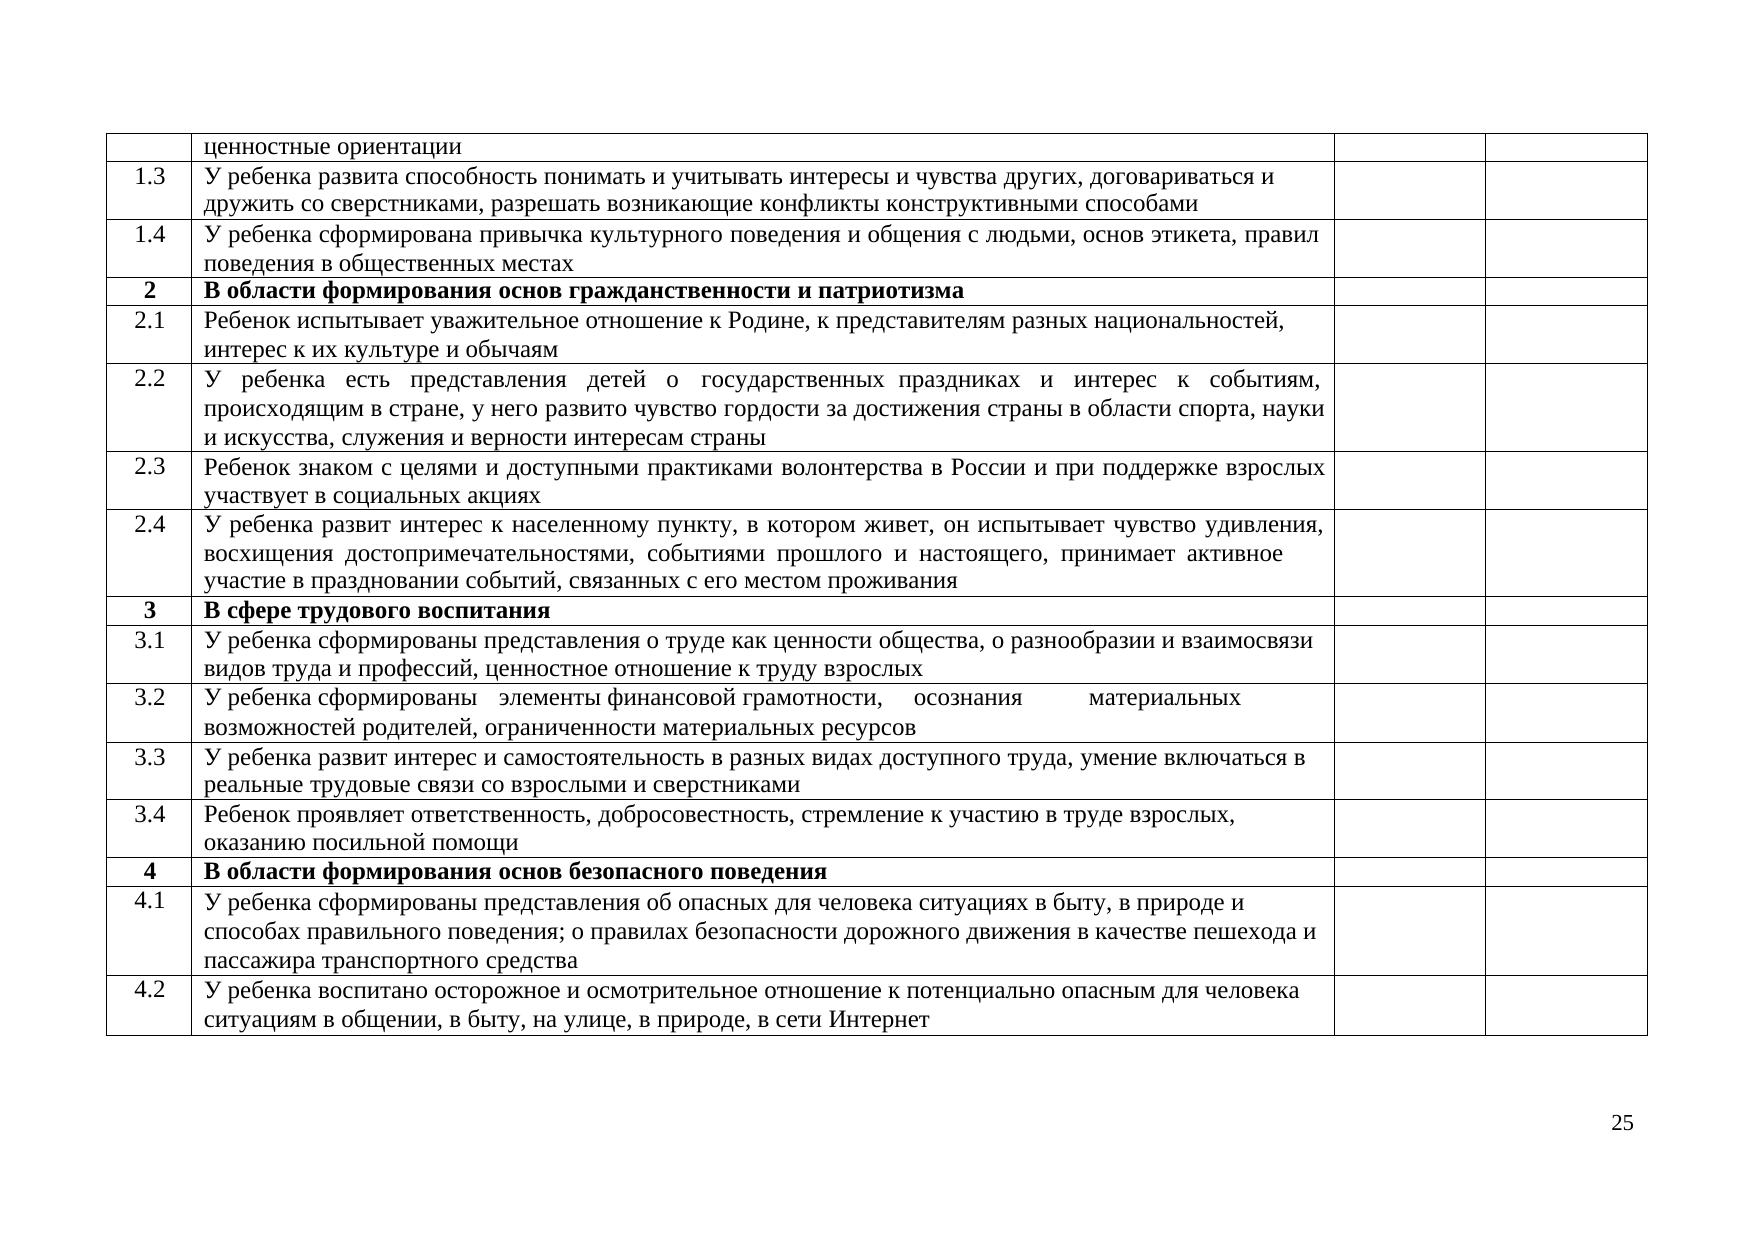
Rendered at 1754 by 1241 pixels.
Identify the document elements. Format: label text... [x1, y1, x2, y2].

table_cell [1486, 800, 1647, 857]
table_cell 2 [107, 278, 191, 305]
table_cell [1335, 452, 1485, 509]
table_header [107, 134, 191, 161]
table_cell [1335, 976, 1485, 1034]
table_cell [1486, 220, 1647, 277]
table_cell Ребенок знаком с целями и доступными практиками волонтерства в России и при поддержке взрослых участвует в социальных акциях [192, 452, 1334, 509]
table_cell 3.3 [107, 743, 191, 799]
table_cell В сфере трудового воспитания [192, 597, 1334, 625]
table_cell 3 [107, 597, 191, 625]
table_cell [1335, 306, 1485, 363]
table_cell У ребенка сформирована привычка культурного поведения и общения с людьми, основ этикета, правил поведения в общественных местах [192, 220, 1334, 277]
table_cell 2.4 [107, 510, 191, 596]
table_cell [1486, 306, 1647, 363]
table_cell [1335, 887, 1485, 974]
table_cell [1486, 976, 1647, 1034]
table_cell [1486, 858, 1647, 886]
table_cell [1486, 887, 1647, 974]
table_cell [1486, 743, 1647, 799]
table_header [1335, 134, 1485, 161]
table_cell 4.1 [107, 887, 191, 974]
table_cell [1486, 684, 1647, 742]
table_cell [1335, 597, 1485, 625]
table_cell [1335, 743, 1485, 799]
table_cell [1335, 364, 1485, 451]
table_header [1486, 134, 1647, 161]
table_cell [1335, 278, 1485, 305]
table_cell 4.2 [107, 976, 191, 1034]
table_cell [1486, 364, 1647, 451]
table_cell У ребенка развит интерес и самостоятельность в разных видах доступного труда, умение включаться в реальные трудовые связи со взрослыми и сверстниками [192, 743, 1334, 799]
table_cell [1335, 162, 1485, 218]
table_cell 2.2 [107, 364, 191, 451]
table_cell [1486, 597, 1647, 625]
table_cell 3.4 [107, 800, 191, 857]
table_cell 2.3 [107, 452, 191, 509]
table_cell [1335, 220, 1485, 277]
table_cell У ребенка развит интерес к населенному пункту, в котором живет, он испытывает чувство удивления, восхищения достопримечательностями, событиями прошлого и настоящего, принимает активное участие в праздновании событий, связанных с его местом проживания [192, 510, 1334, 596]
table_cell 1.4 [107, 220, 191, 277]
table_cell В области формирования основ гражданственности и патриотизма [192, 278, 1334, 305]
table_cell В области формирования основ безопасного поведения [192, 858, 1334, 886]
table_cell [1486, 510, 1647, 596]
table_cell [1486, 626, 1647, 682]
table_cell У ребенка сформированы элементы финансовой грамотности, осознания материальных возможностей родителей, ограниченности материальных ресурсов [192, 684, 1334, 742]
table_cell [1335, 800, 1485, 857]
table_cell У ребенка развита способность понимать и учитывать интересы и чувства других, договариваться и дружить со сверстниками, разрешать возникающие конфликты конструктивными способами [192, 162, 1334, 218]
table_cell 3.1 [107, 626, 191, 682]
table_cell [1486, 162, 1647, 218]
table_cell [1335, 626, 1485, 682]
table_cell 2.1 [107, 306, 191, 363]
table_cell [1486, 452, 1647, 509]
table_cell 4 [107, 858, 191, 886]
table_cell 3.2 [107, 684, 191, 742]
table_cell [1335, 684, 1485, 742]
table_cell [1486, 278, 1647, 305]
table_cell Ребенок проявляет ответственность, добросовестность, стремление к участию в труде взрослых, оказанию посильной помощи [192, 800, 1334, 857]
table_cell У ребенка сформированы представления об опасных для человека ситуациях в быту, в природе и способах правильного поведения; о правилах безопасности дорожного движения в качестве пешехода и пассажира транспортного средства [192, 887, 1334, 974]
table_cell [1335, 510, 1485, 596]
table_cell 1.3 [107, 162, 191, 218]
table_cell У ребенка воспитано осторожное и осмотрительное отношение к потенциально опасным для человека ситуациям в общении, в быту, на улице, в природе, в сети Интернет [192, 976, 1334, 1034]
table_cell У ребенка есть представления детей о государственных праздниках и интерес к событиям, происходящим в стране, у него развито чувство гордости за достижения страны в области спорта, науки и искусства, служения и верности интересам страны [192, 364, 1334, 451]
table_header ценностные ориентации [192, 134, 1334, 161]
table_cell [1335, 858, 1485, 886]
table_cell У ребенка сформированы представления о труде как ценности общества, о разнообразии и взаимосвязи видов труда и профессий, ценностное отношение к труду взрослых [192, 626, 1334, 682]
table_cell Ребенок испытывает уважительное отношение к Родине, к представителям разных национальностей, интерес к их культуре и обычаям [192, 306, 1334, 363]
